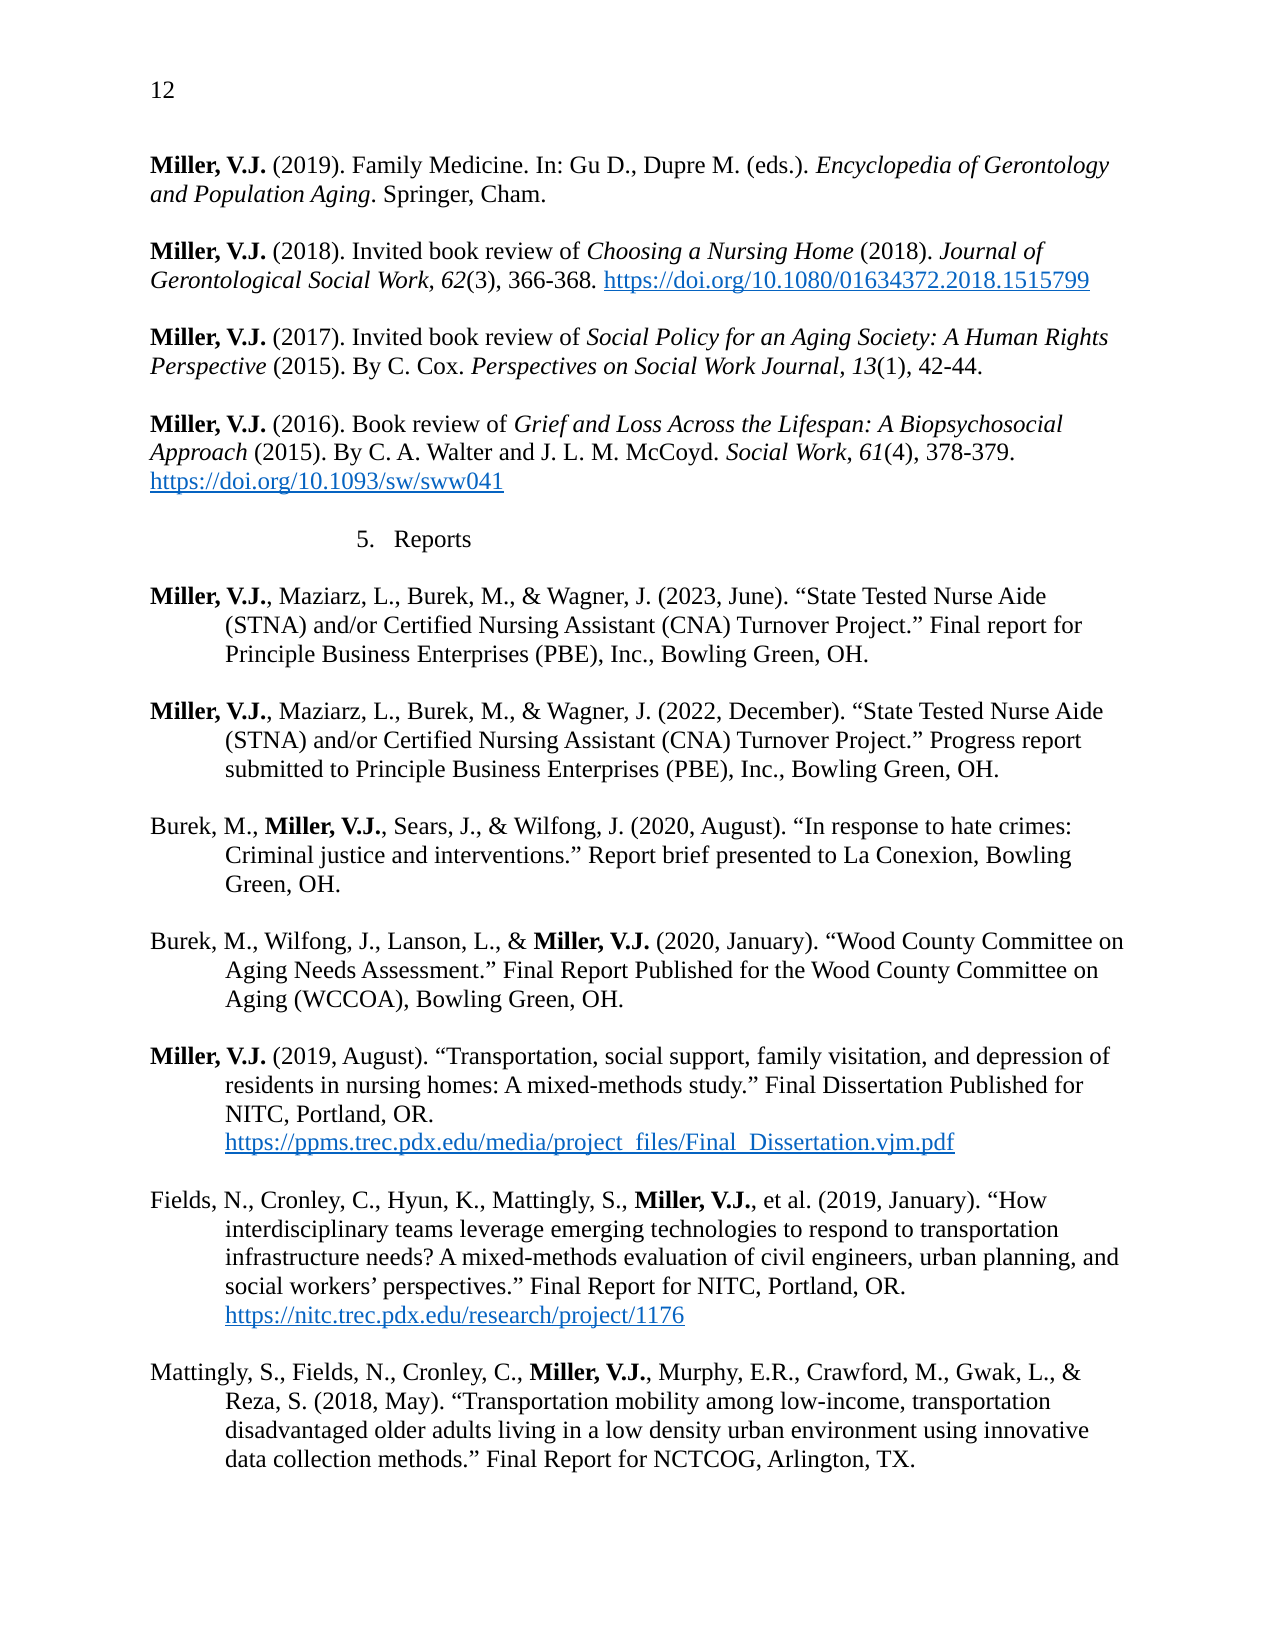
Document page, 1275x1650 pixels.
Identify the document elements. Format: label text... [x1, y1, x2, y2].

text Miller, V.J., Maziarz, L., Burek, M., & Wagner, J. (2022, December). “State Tested Nurse Aide (STNA) and/or Certified Nursing Assistant (CNA) Turnover Project.” Progress report submitted to Principle Business Enterprises (PBE), Inc., Bowling Green, OH. [150, 696, 1125, 782]
text Miller, V.J., Maziarz, L., Burek, M., & Wagner, J. (2023, June). “State Tested Nurse Aide (STNA) and/or Certified Nursing Assistant (CNA) Turnover Project.” Final report for Principle Business Enterprises (PBE), Inc., Bowling Green, OH. [150, 581, 1125, 667]
text Fields, N., Cronley, C., Hyun, K., Mattingly, S., Miller, V.J., et al. (2019, January). “How interdisciplinary teams leverage emerging technologies to respond to transportation infrastructure needs? A mixed-methods evaluation of civil engineers, urban planning, and social workers’ perspectives.” Final Report for NITC, Portland, OR. https://nitc.trec.pdx.edu/research/project/1176 [150, 1185, 1125, 1329]
text Burek, M., Miller, V.J., Sears, J., & Wilfong, J. (2020, August). “In response to hate crimes: Criminal justice and interventions.” Report brief presented to La Conexion, Bowling Green, OH. [150, 811, 1125, 897]
text Burek, M., Wilfong, J., Lanson, L., & Miller, V.J. (2020, January). “Wood County Committee on Aging Needs Assessment.” Final Report Published for the Wood County Committee on Aging (WCCOA), Bowling Green, OH. [150, 926, 1125, 1012]
text Miller, V.J. (2019, August). “Transportation, social support, family visitation, and depression of residents in nursing homes: A mixed-methods study.” Final Dissertation Published for NITC, Portland, OR. https://ppms.trec.pdx.edu/media/project_files/Final_Dissertation.vjm.pdf [150, 1041, 1125, 1156]
text Miller, V.J. (2016). Book review of Grief and Loss Across the Lifespan: A Biopsychosocial Approach (2015). By C. A. Walter and J. L. M. McCoyd. Social Work, 61(4), 378-379. https://doi.org/10.1093/sw/sww041 [150, 409, 1125, 495]
text Miller, V.J. (2018). Invited book review of Choosing a Nursing Home (2018). Journal of Gerontological Social Work, 62(3), 366-368. https://doi.org/10.1080/01634372.2018.1515799 [150, 236, 1125, 294]
text Miller, V.J. (2019). Family Medicine. In: Gu D., Dupre M. (eds.). Encyclopedia of Gerontology and Population Aging. Springer, Cham. [150, 150, 1125, 207]
text Mattingly, S., Fields, N., Cronley, C., Miller, V.J., Murphy, E.R., Crawford, M., Gwak, L., & Reza, S. (2018, May). “Transportation mobility among low-income, transportation disadvantaged older adults living in a low density urban environment using innovative data collection methods.” Final Report for NCTCOG, Arlington, TX. [150, 1357, 1125, 1472]
text Miller, V.J. (2017). Invited book review of Social Policy for an Aging Society: A Human Rights Perspective (2015). By C. Cox. Perspectives on Social Work Journal, 13(1), 42-44. [150, 322, 1125, 380]
list Reports [356, 524, 1125, 552]
